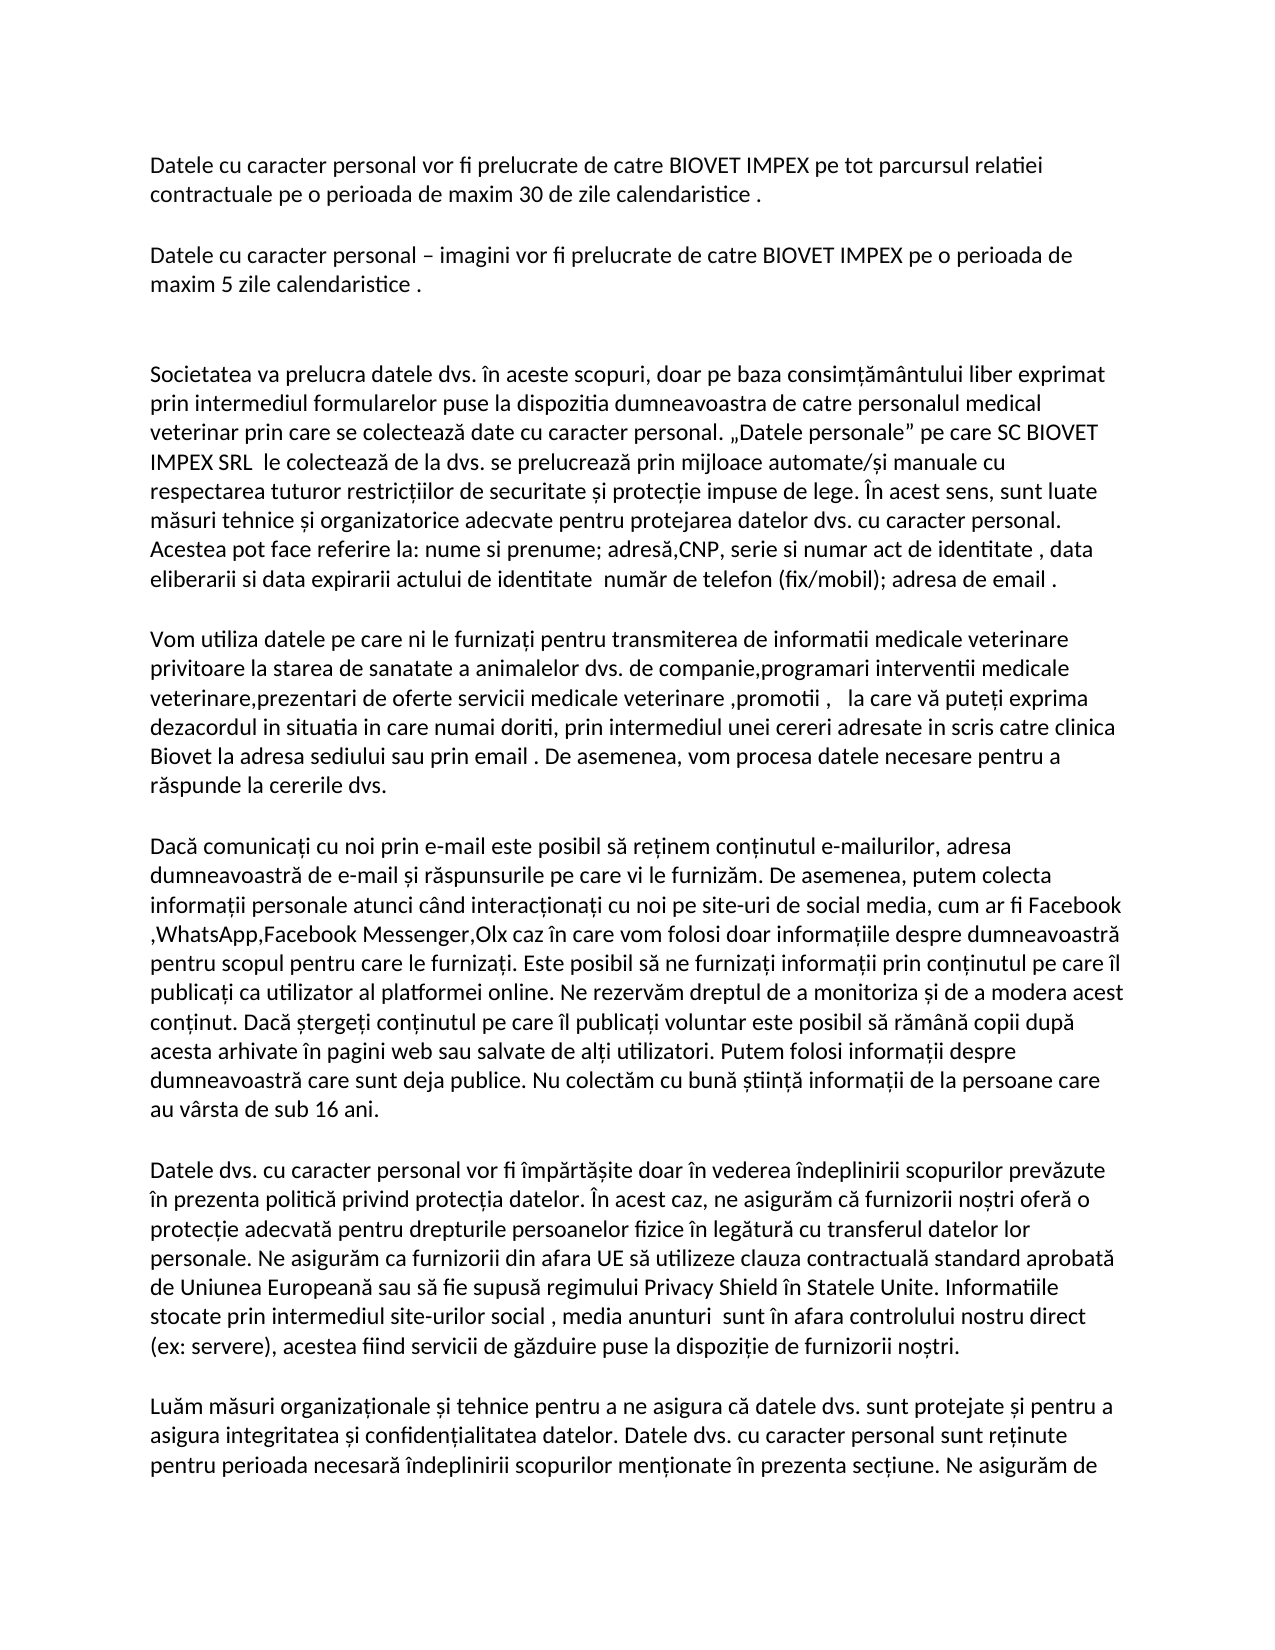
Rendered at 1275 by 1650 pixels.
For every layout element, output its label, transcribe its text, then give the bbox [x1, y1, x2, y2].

text Datele dvs. cu caracter personal vor fi împărtășite doar în vederea îndeplinirii scopurilor prevăzute în prezenta politică privind protecția datelor. În acest caz, ne asigurăm că furnizorii noștri oferă o protecție adecvată pentru drepturile persoanelor fizice în legătură cu transferul datelor lor personale. Ne asigurăm ca furnizorii din afara UE să utilizeze clauza contractuală standard aprobată de Uniunea Europeană sau să fie supusă regimului Privacy Shield în Statele Unite. Informatiile stocate prin intermediul site-urilor social , media anunturi sunt în afara controlului nostru direct (ex: servere), acestea fiind servicii de găzduire puse la dispoziție de furnizorii noștri. [150, 1155, 1125, 1360]
text Datele cu caracter personal – imagini vor fi prelucrate de catre BIOVET IMPEX pe o perioada de maxim 5 zile calendaristice . [150, 240, 1125, 298]
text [150, 1391, 1125, 1479]
text Vom utiliza datele pe care ni le furnizați pentru transmiterea de informatii medicale veterinare privitoare la starea de sanatate a animalelor dvs. de companie,programari interventii medicale veterinare,prezentari de oferte servicii medicale veterinare ,promotii , la care vă puteți exprima dezacordul in situatia in care numai doriti, prin intermediul unei cereri adresate in scris catre clinica Biovet la adresa sediului sau prin email . De asemenea, vom procesa datele necesare pentru a răspunde la cererile dvs. [150, 624, 1125, 800]
text Datele cu caracter personal vor fi prelucrate de catre BIOVET IMPEX pe tot parcursul relatiei contractuale pe o perioada de maxim 30 de zile calendaristice . [150, 150, 1125, 208]
text Societatea va prelucra datele dvs. în aceste scopuri, doar pe baza consimțământului liber exprimat prin intermediul formularelor puse la dispozitia dumneavoastra de catre personalul medical veterinar prin care se colectează date cu caracter personal. „Datele personale” pe care SC BIOVET IMPEX SRL le colectează de la dvs. se prelucrează prin mijloace automate/și manuale cu respectarea tuturor restricțiilor de securitate și protecție impuse de lege. În acest sens, sunt luate măsuri tehnice și organizatorice adecvate pentru protejarea datelor dvs. cu caracter personal. Acestea pot face referire la: nume si prenume; adresă,CNP, serie si numar act de identitate , data eliberarii si data expirarii actului de identitate număr de telefon (fix/mobil); adresa de email . [150, 329, 1125, 593]
text Dacă comunicați cu noi prin e-mail este posibil să reținem conținutul e-mailurilor, adresa dumneavoastră de e-mail și răspunsurile pe care vi le furnizăm. De asemenea, putem colecta informații personale atunci când interacționați cu noi pe site-uri de social media, cum ar fi Facebook ,WhatsApp,Facebook Messenger,Olx caz în care vom folosi doar informațiile despre dumneavoastră pentru scopul pentru care le furnizați. Este posibil să ne furnizați informații prin conținutul pe care îl publicați ca utilizator al platformei online. Ne rezervăm dreptul de a monitoriza și de a modera acest conținut. Dacă ștergeți conținutul pe care îl publicați voluntar este posibil să rămână copii după acesta arhivate în pagini web sau salvate de alți utilizatori. Putem folosi informații despre dumneavoastră care sunt deja publice. Nu colectăm cu bună știință informații de la persoane care au vârsta de sub 16 ani. [150, 831, 1125, 1124]
